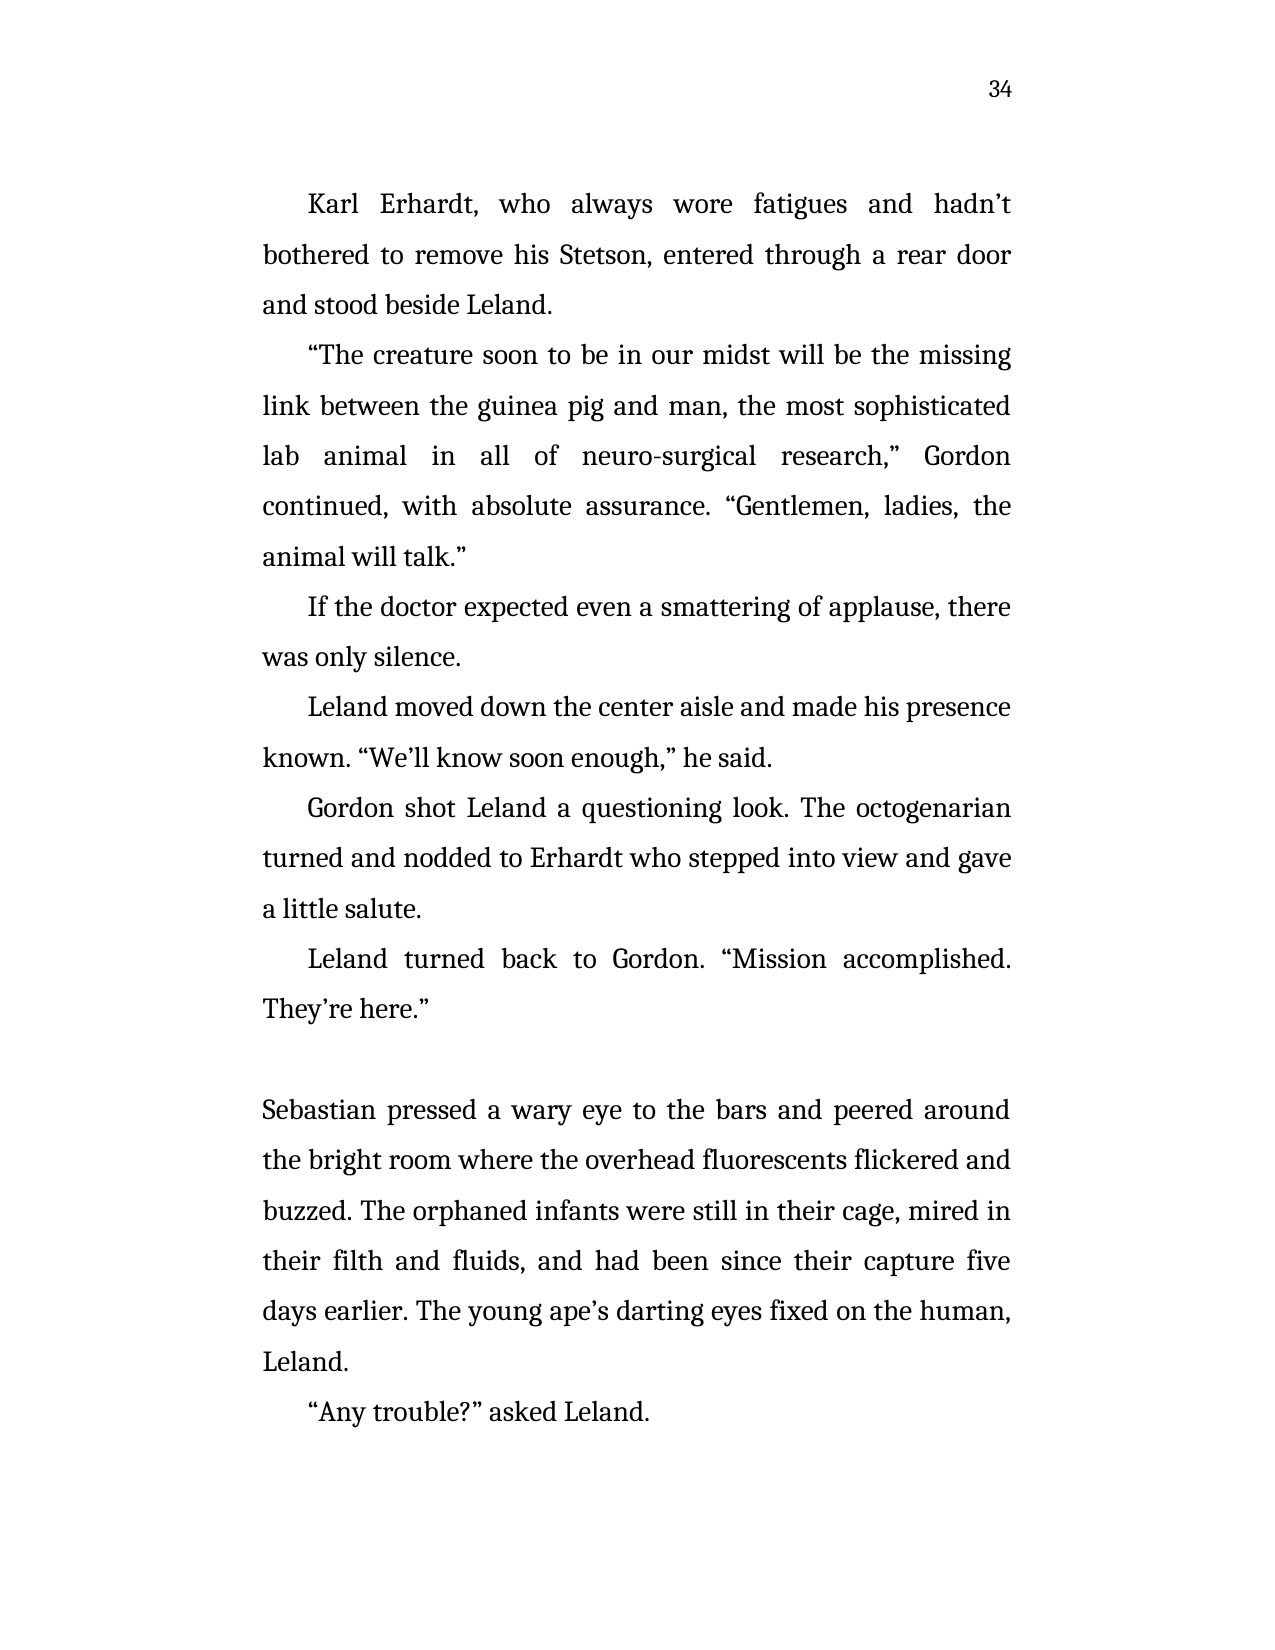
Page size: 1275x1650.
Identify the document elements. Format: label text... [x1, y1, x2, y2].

text Gordon shot Leland a questioning look. The octogenarian turned and nodded to Erhardt who stepped into view and gave a little salute. [262, 791, 1012, 925]
text Leland turned back to Gordon. “Mission accomplished. They’re here.” [262, 942, 1012, 1026]
text “Any trouble?” asked Leland. [262, 1395, 1012, 1428]
text Karl Erhardt, who always wore fatigues and hadn’t bothered to remove his Stetson, entered through a rear door and stood beside Leland. [262, 187, 1012, 322]
text If the doctor expected even a smattering of applause, there was only silence. [262, 590, 1012, 674]
text “The creature soon to be in our midst will be the missing link between the guinea pig and man, the most sophisticated lab animal in all of neuro-surgical research,” Gordon continued, with absolute assurance. “Gentlemen, ladies, the animal will talk.” [262, 338, 1012, 573]
text Sebastian pressed a wary eye to the bars and peered around the bright room where the overhead fluorescents flickered and buzzed. The orphaned infants were still in their cage, mired in their filth and fluids, and had been since their capture five days earlier. The young ape’s darting eyes fixed on the human, Leland. [262, 1093, 1012, 1378]
text Leland moved down the center aisle and made his presence known. “We’ll know soon enough,” he said. [262, 691, 1012, 774]
